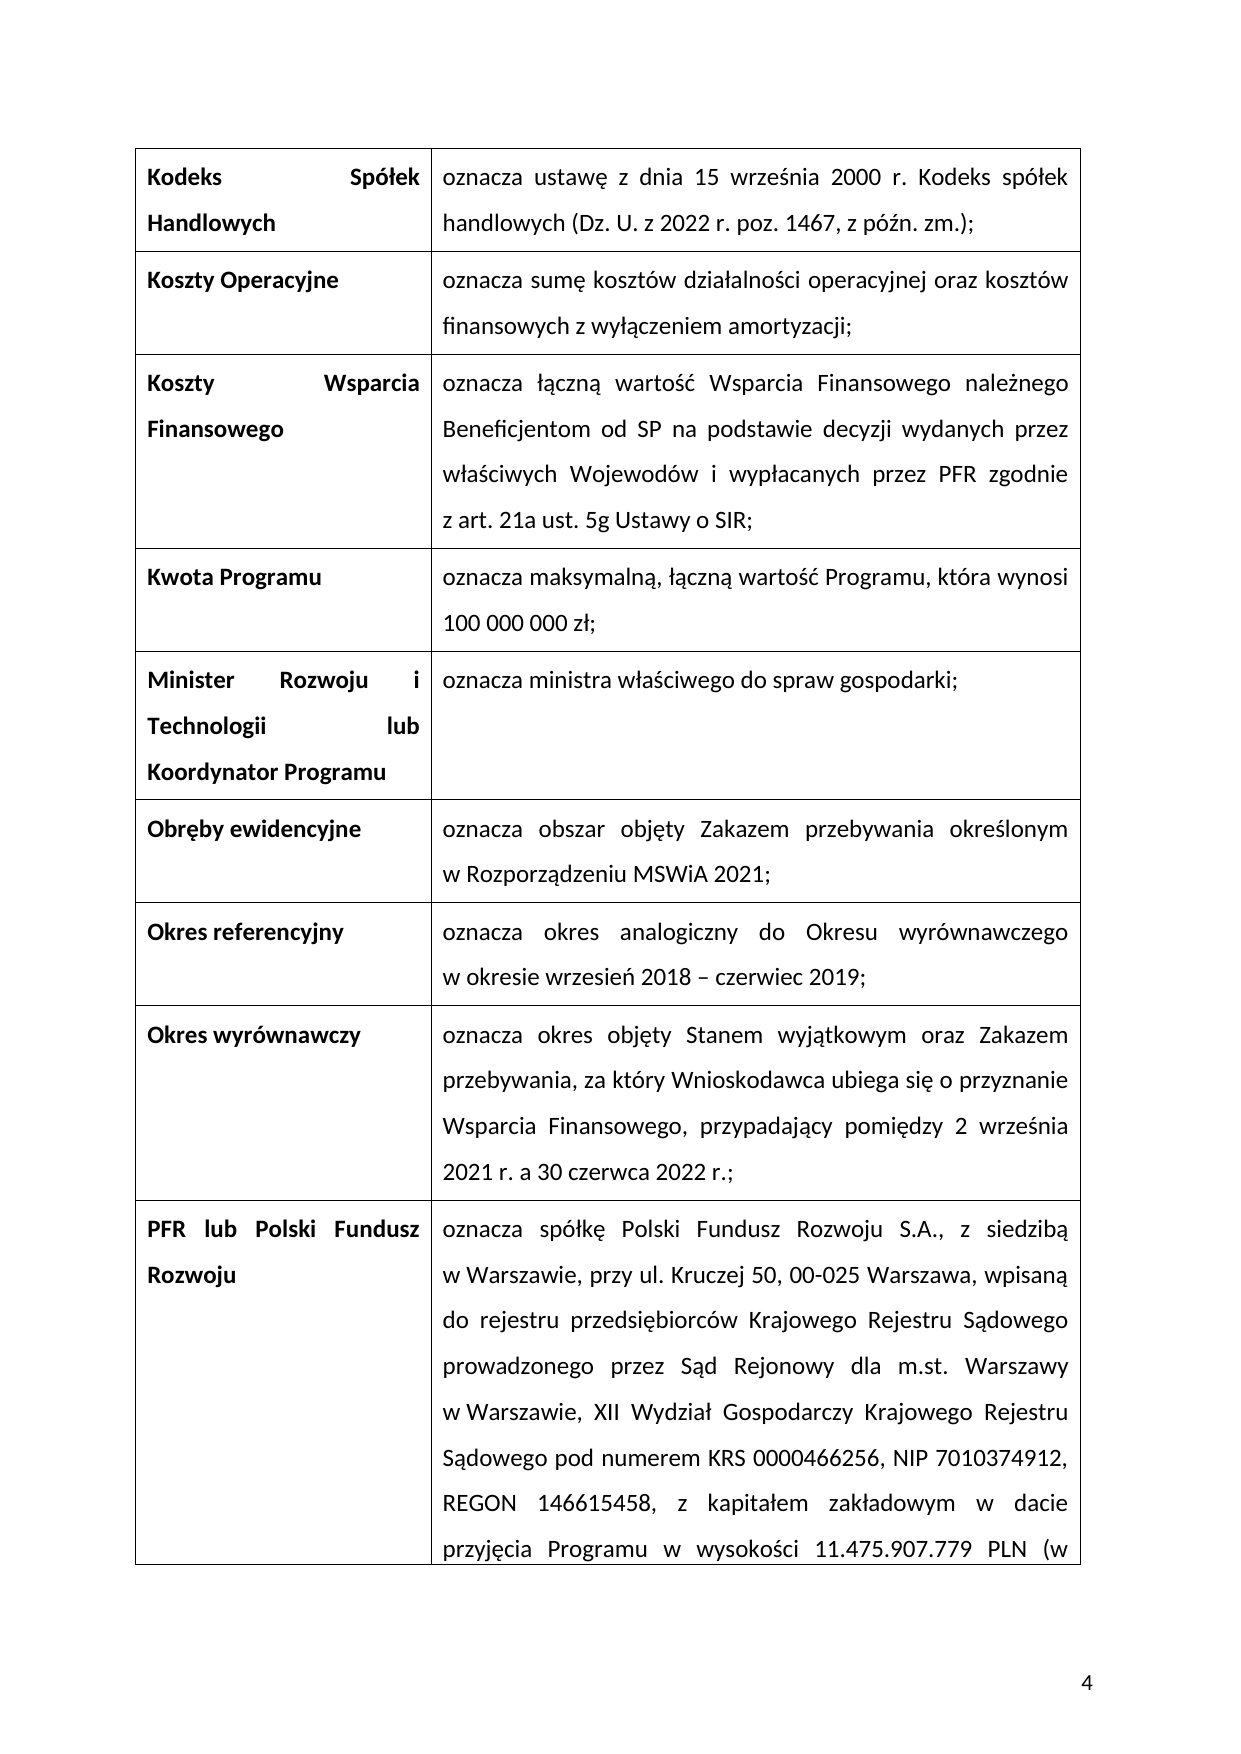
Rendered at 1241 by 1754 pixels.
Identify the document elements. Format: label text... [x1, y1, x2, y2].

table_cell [432, 1201, 1080, 1564]
table_cell oznacza okres analogiczny do Okresu wyrównawczego w okresie wrzesień 2018 – czerwiec 2019; [432, 903, 1080, 1005]
table_cell Koszty Operacyjne [136, 252, 431, 353]
table_cell Obręby ewidencyjne [136, 800, 431, 902]
table_cell Okres wyrównawczy [136, 1006, 431, 1199]
table_cell Minister Rozwoju i Technologii lub Koordynator Programu [136, 652, 431, 799]
table_cell oznacza sumę kosztów działalności operacyjnej oraz kosztów finansowych z wyłączeniem amortyzacji; [432, 252, 1080, 353]
table_cell Koszty Wsparcia Finansowego [136, 355, 431, 548]
table_cell oznacza okres objęty Stanem wyjątkowym oraz Zakazem przebywania, za który Wnioskodawca ubiega się o przyznanie Wsparcia Finansowego, przypadający pomiędzy 2 września 2021 r. a 30 czerwca 2022 r.; [432, 1006, 1080, 1199]
table_cell oznacza łączną wartość Wsparcia Finansowego należnego Beneficjentom od SP na podstawie decyzji wydanych przez właściwych Wojewodów i wypłacanych przez PFR zgodnie z art. 21a ust. 5g Ustawy o SIR; [432, 355, 1080, 548]
table_cell Kwota Programu [136, 549, 431, 651]
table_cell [136, 1201, 431, 1564]
table_cell oznacza ministra właściwego do spraw gospodarki; [432, 652, 1080, 799]
table_cell oznacza ustawę z dnia 15 września 2000 r. Kodeks spółek handlowych (Dz. U. z 2022 r. poz. 1467, z późn. zm.); [432, 149, 1080, 251]
table_cell oznacza obszar objęty Zakazem przebywania określonym w Rozporządzeniu MSWiA 2021; [432, 800, 1080, 902]
table_cell oznacza maksymalną, łączną wartość Programu, która wynosi 100 000 000 zł; [432, 549, 1080, 651]
table_cell Okres referencyjny [136, 903, 431, 1005]
table_cell Kodeks Spółek Handlowych [136, 149, 431, 251]
